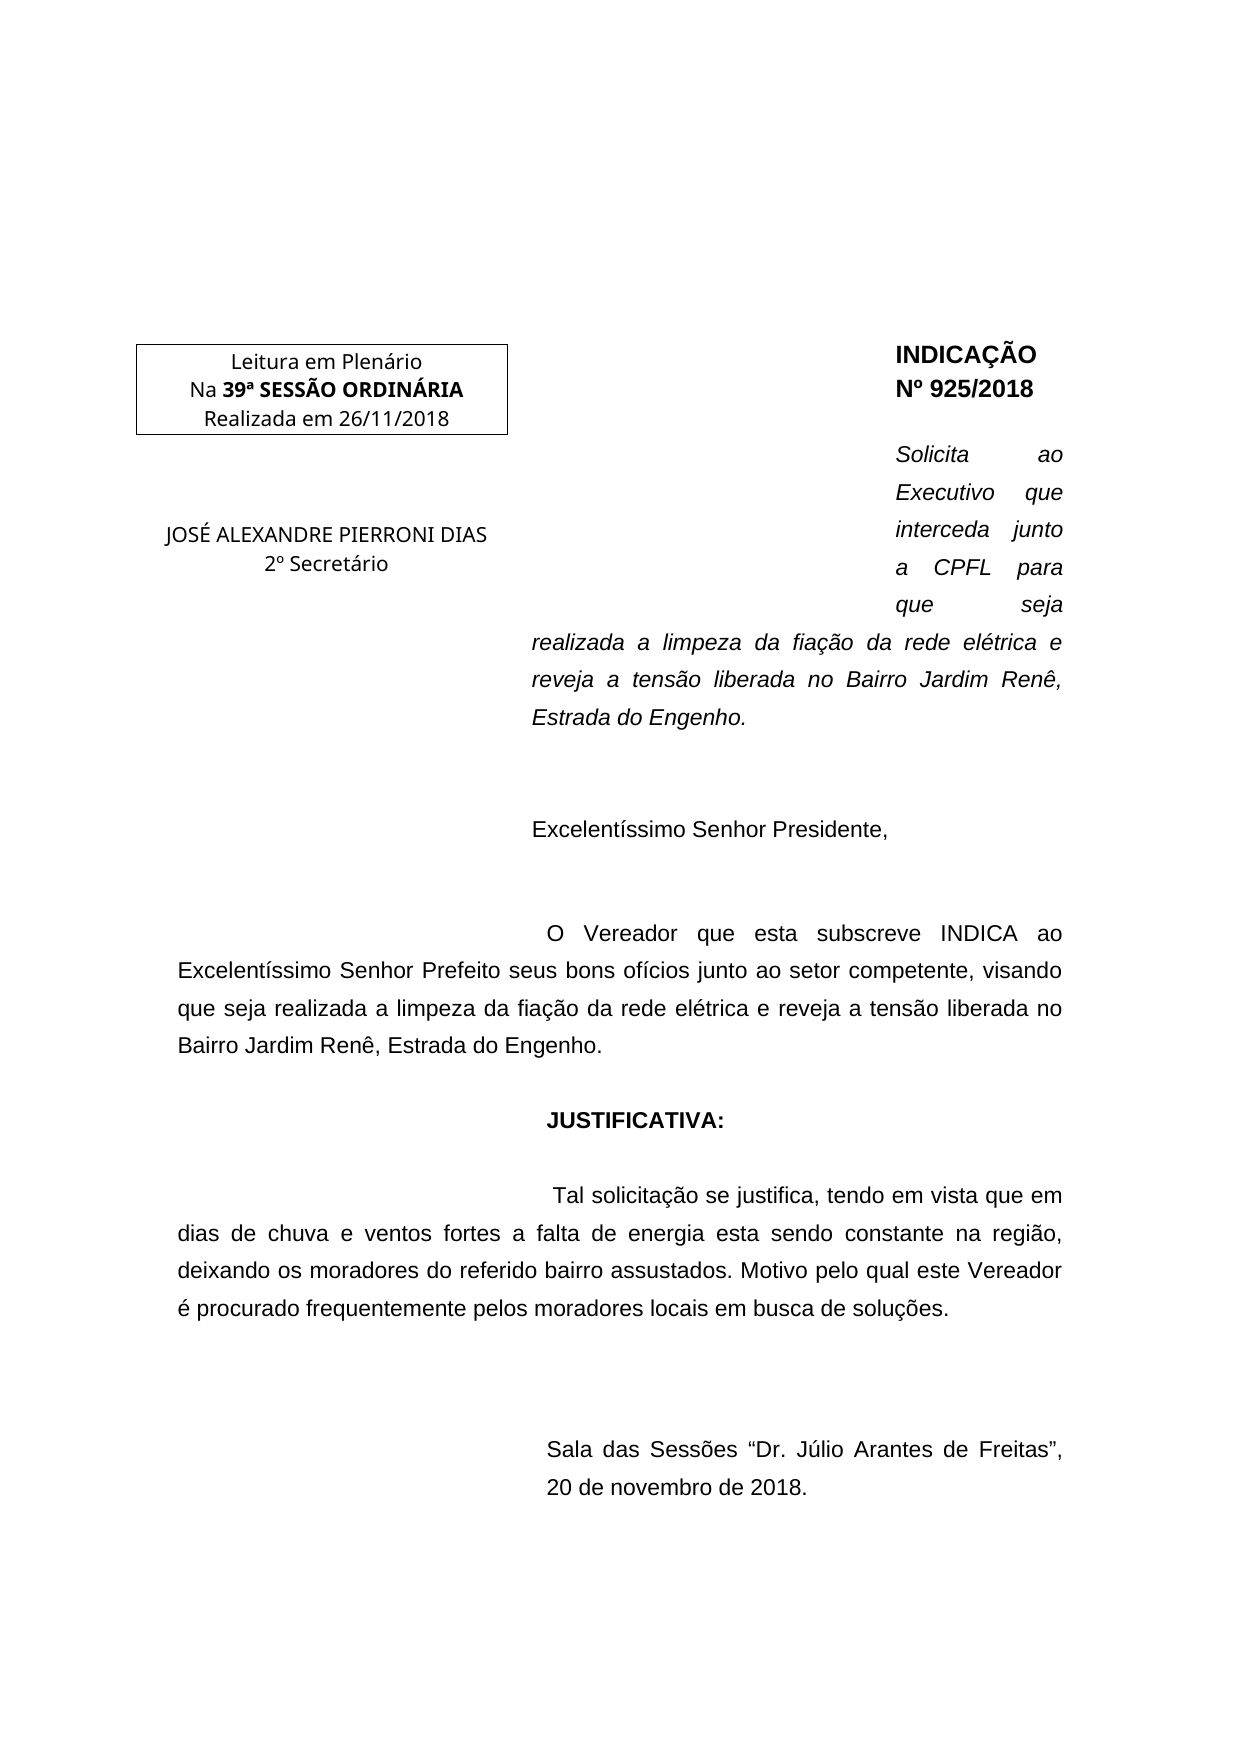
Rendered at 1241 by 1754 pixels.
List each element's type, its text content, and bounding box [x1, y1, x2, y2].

text INDICAÇÃO Nº 925/2018 [532, 337, 1063, 404]
text Sala das Sessões “Dr. Júlio Arantes de Freitas”, 20 de novembro de 2018. [546, 1427, 1063, 1502]
text Solicita ao Executivo que interceda junto a CPFL para que seja realizada a limpeza da fiação da rede elétrica e reveja a tensão liberada no Bairro Jardim Renê, Estrada do Engenho. [532, 432, 1063, 732]
text Tal solicitação se justifica, tendo em vista que em dias de chuva e ventos fortes a falta de energia esta sendo constante na região, deixando os moradores do referido bairro assustados. Motivo pelo qual este Vereador é procurado frequentemente pelos moradores locais em busca de soluções. [177, 1174, 1063, 1324]
text JUSTIFICATIVA: [177, 1099, 1063, 1136]
text Excelentíssimo Senhor Presidente, [532, 807, 1063, 845]
text O Vereador que esta subscreve INDICA ao Excelentíssimo Senhor Prefeito seus bons ofícios junto ao setor competente, visando que seja realizada a limpeza da fiação da rede elétrica e reveja a tensão liberada no Bairro Jardim Renê, Estrada do Engenho. [177, 911, 1063, 1061]
